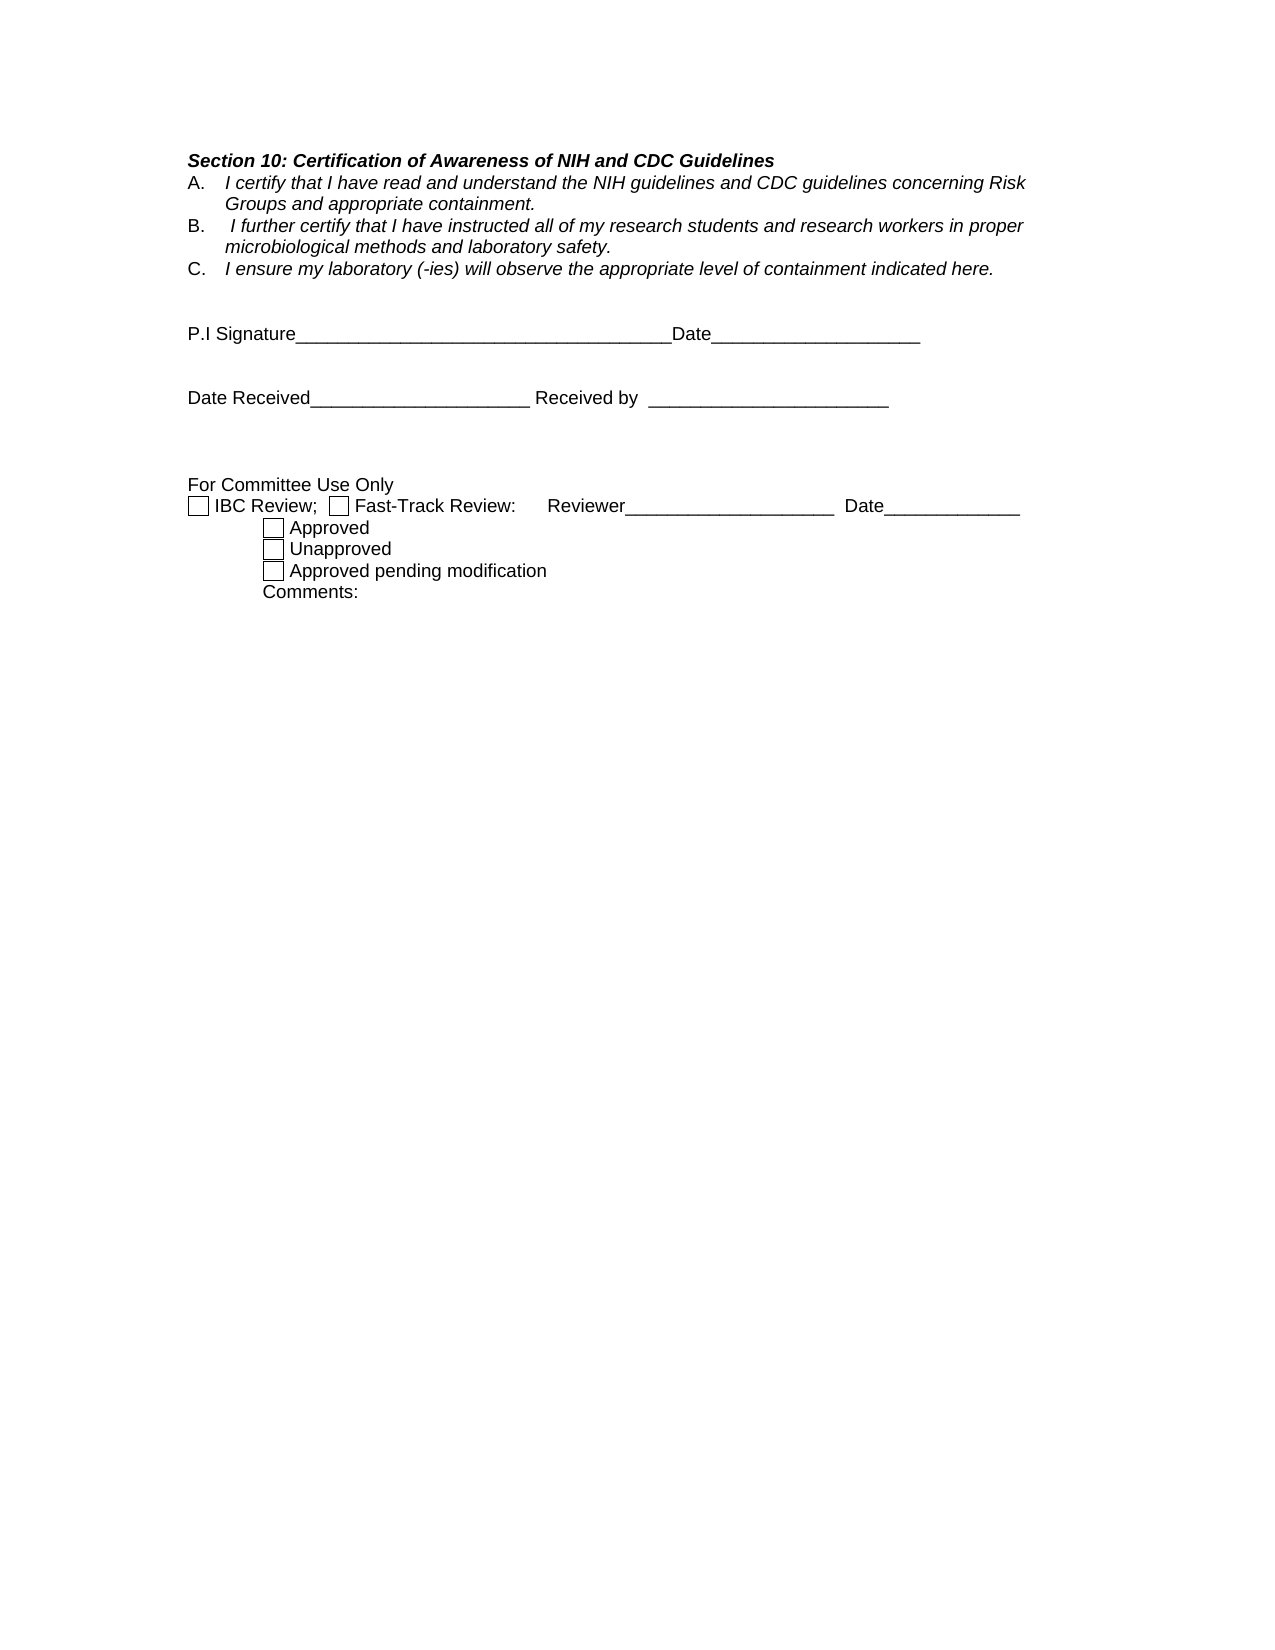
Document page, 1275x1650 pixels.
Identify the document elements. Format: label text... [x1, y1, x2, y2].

text For Committee Use Only [187, 473, 1087, 495]
text P.I Signature____________________________________Date____________________ [187, 322, 1087, 344]
text Comments: [187, 581, 1087, 603]
text IBC Review; Fast-Track Review: Reviewer____________________ Date_____________ [187, 495, 1087, 517]
list I further certify that I have instructed all of my research students and research workers in proper microbiological methods and laboratory safety. [187, 215, 1087, 258]
text Date Received_____________________ Received by _______________________ [187, 387, 1087, 409]
list I ensure my laboratory (-ies) will observe the appropriate level of containment indicated here. [187, 258, 1087, 279]
text Approved [187, 517, 1087, 538]
list I certify that I have read and understand the NIH guidelines and CDC guidelines concerning Risk Groups and appropriate containment. [187, 172, 1087, 215]
text Approved pending modification [187, 560, 1087, 581]
text Section 10: Certification of Awareness of NIH and CDC Guidelines [187, 150, 1087, 172]
text Unapproved [187, 538, 1087, 560]
